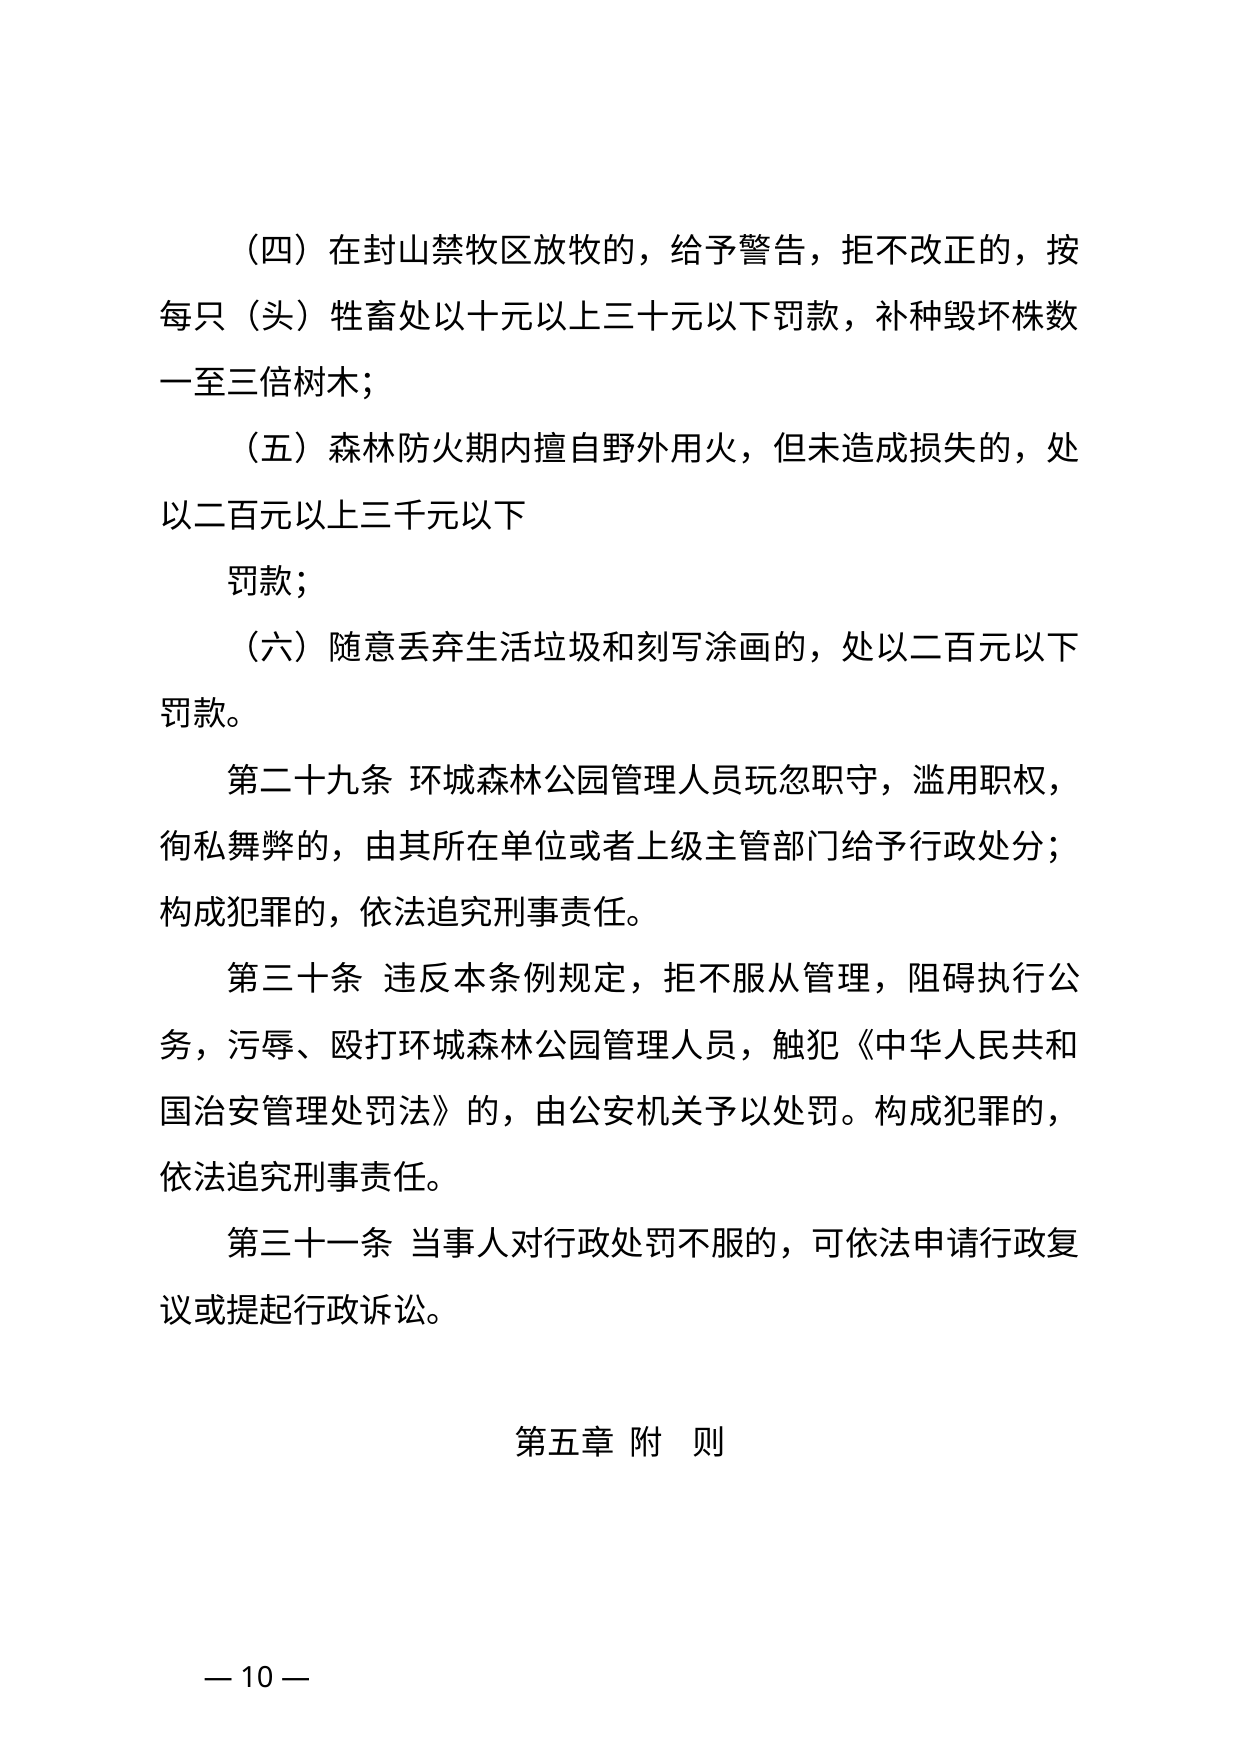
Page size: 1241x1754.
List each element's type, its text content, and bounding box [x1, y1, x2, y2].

text 罚款； [159, 546, 1081, 612]
text （五）森林防火期内擅自野外用火，但未造成损失的，处以二百元以上三千元以下 [159, 413, 1081, 546]
text 第二十九条 环城森林公园管理人员玩忽职守，滥用职权，徇私舞弊的，由其所在单位或者上级主管部门给予行政处分；构成犯罪的，依法追究刑事责任。 [159, 744, 1081, 943]
text （四）在封山禁牧区放牧的，给予警告，拒不改正的，按每只（头）牲畜处以十元以上三十元以下罚款，补种毁坏株数一至三倍树木； [159, 214, 1081, 413]
text 第三十条 违反本条例规定，拒不服从管理，阻碍执行公务，污辱、殴打环城森林公园管理人员，触犯《中华人民共和国治安管理处罚法》的，由公安机关予以处罚。构成犯罪的，依法追究刑事责任。 [159, 943, 1081, 1208]
text 第三十一条 当事人对行政处罚不服的，可依法申请行政复议或提起行政诉讼。 [159, 1208, 1081, 1341]
subtitle 第五章 附 则 [159, 1407, 1081, 1473]
text （六）随意丢弃生活垃圾和刻写涂画的，处以二百元以下罚款。 [159, 612, 1081, 744]
